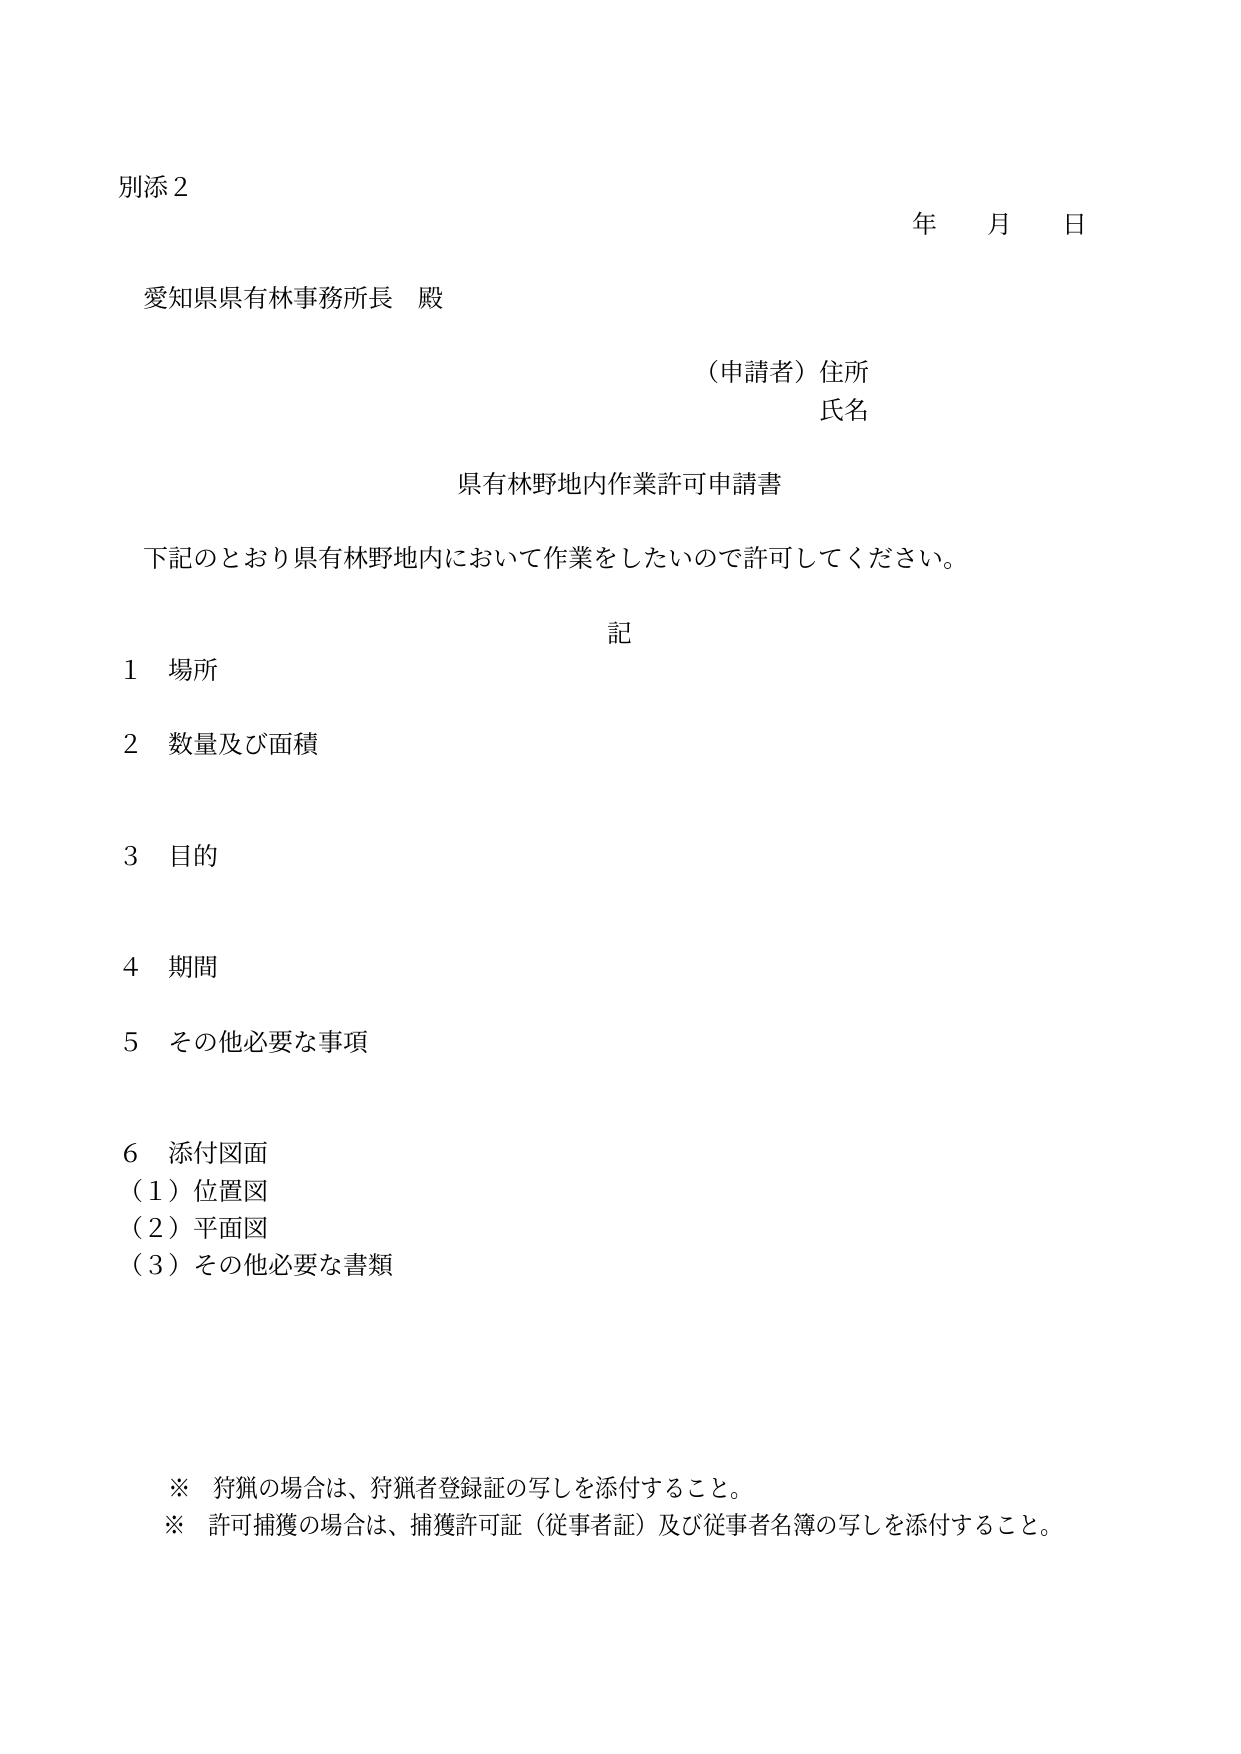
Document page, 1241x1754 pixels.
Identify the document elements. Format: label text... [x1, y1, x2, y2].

text 別添２ [118, 167, 1122, 204]
text ３ 目的 [118, 836, 1122, 873]
text １ 場所 [118, 650, 1122, 687]
text ４ 期間 [118, 947, 1122, 985]
text 記 [118, 613, 1122, 650]
text （１）位置図 [118, 1171, 1122, 1208]
text 年 月 日 [118, 204, 1093, 241]
text ６ 添付図面 [118, 1133, 1122, 1171]
text ２ 数量及び面積 [118, 724, 1122, 762]
text ５ その他必要な事項 [118, 1022, 1122, 1059]
text 県有林野地内作業許可申請書 [118, 464, 1122, 501]
text 下記のとおり県有林野地内において作業をしたいので許可してください。 [118, 538, 1122, 576]
text （３）その他必要な書類 [118, 1245, 1122, 1282]
text 愛知県県有林事務所長 殿 [118, 278, 1122, 315]
text ※ 許可捕獲の場合は、捕獲許可証（従事者証）及び従事者名簿の写しを添付すること。 [118, 1505, 1122, 1542]
text （２）平面図 [118, 1208, 1122, 1245]
text 氏名 [118, 390, 1122, 427]
text （申請者）住所 [118, 352, 1122, 390]
text ※ 狩猟の場合は、狩猟者登録証の写しを添付すること。 [118, 1468, 1122, 1505]
